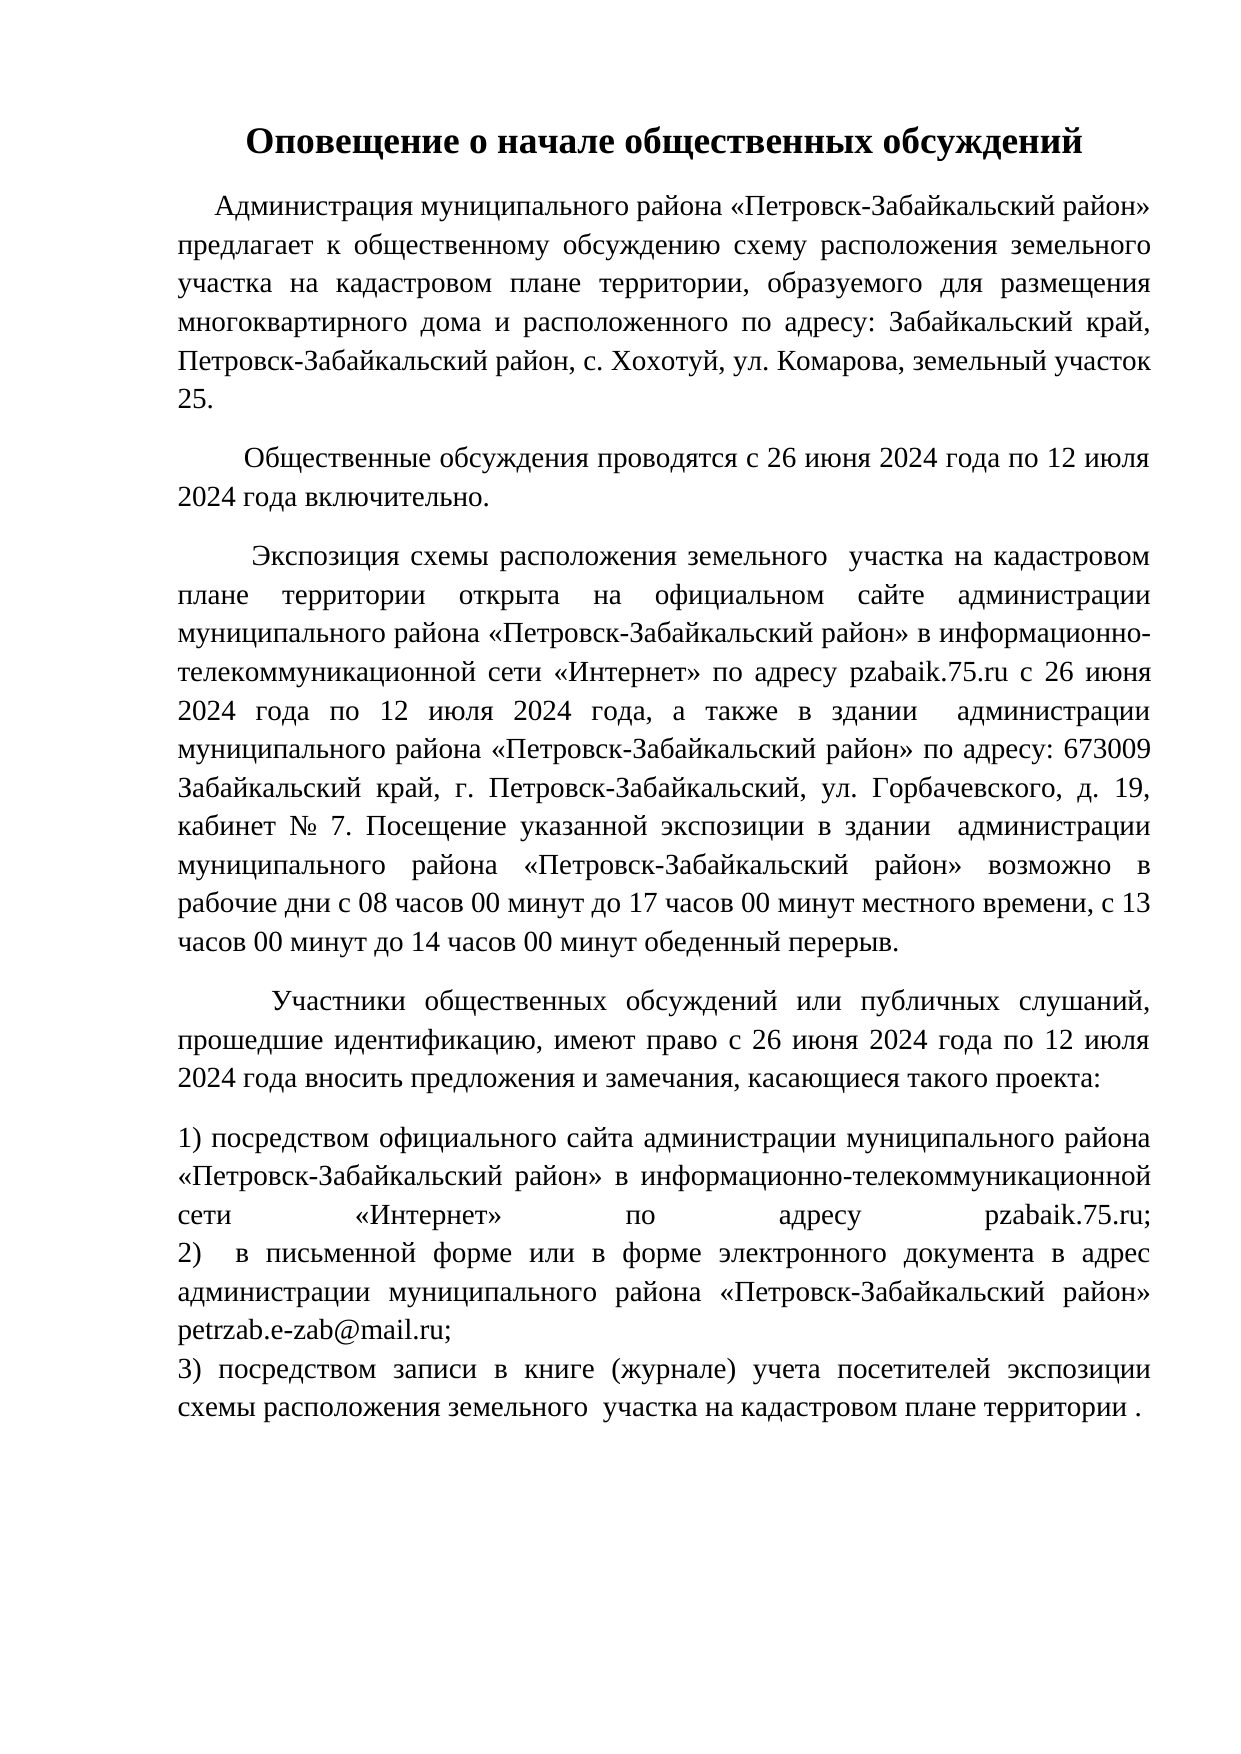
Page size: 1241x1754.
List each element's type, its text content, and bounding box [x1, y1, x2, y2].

text Участники общественных обсуждений или публичных слушаний, прошедшие идентификацию, имеют право с 26 июня 2024 года по 12 июля 2024 года вносить предложения и замечания, касающиеся такого проекта: [177, 983, 1152, 1094]
text Общественные обсуждения проводятся с 26 июня 2024 года по 12 июля 2024 года включительно. [177, 441, 1152, 513]
text Оповещение о начале общественных обсуждений [177, 118, 1152, 161]
text Экспозиция схемы расположения земельного участка на кадастровом плане территории открыта на официальном сайте администрации муниципального района «Петровск-Забайкальский район» в информационно-телекоммуникационной сети «Интернет» по адресу pzabaik.75.ru с 26 июня 2024 года по 12 июля 2024 года, а также в здании администрации муниципального района «Петровск-Забайкальский район» по адресу: 673009 Забайкальский край, г. Петровск-Забайкальский, ул. Горбачевского, д. 19, кабинет № 7. Посещение указанной экспозиции в здании администрации муниципального района «Петровск-Забайкальский район» возможно в рабочие дни с 08 часов 00 минут до 17 часов 00 минут местного времени, с 13 часов 00 минут до 14 часов 00 минут обеденный перерыв. [177, 538, 1152, 957]
text 1) посредством официального сайта администрации муниципального района «Петровск-Забайкальский район» в информационно-телекоммуникационной сети «Интернет» по адресу pzabaik.75.ru; 2) в письменной форме или в форме электронного документа в адрес администрации муниципального района «Петровск-Забайкальский район» petrzab.e-zab@mail.ru; 3) посредством записи в книге (журнале) учета посетителей экспозиции схемы расположения земельного участка на кадастровом плане территории . [177, 1120, 1152, 1423]
text Администрация муниципального района «Петровск-Забайкальский район» предлагает к общественному обсуждению схему расположения земельного участка на кадастровом плане территории, образуемого для размещения многоквартирного дома и расположенного по адресу: Забайкальский край, Петровск-Забайкальский район, с. Хохотуй, ул. Комарова, земельный участок 25. [177, 188, 1152, 415]
